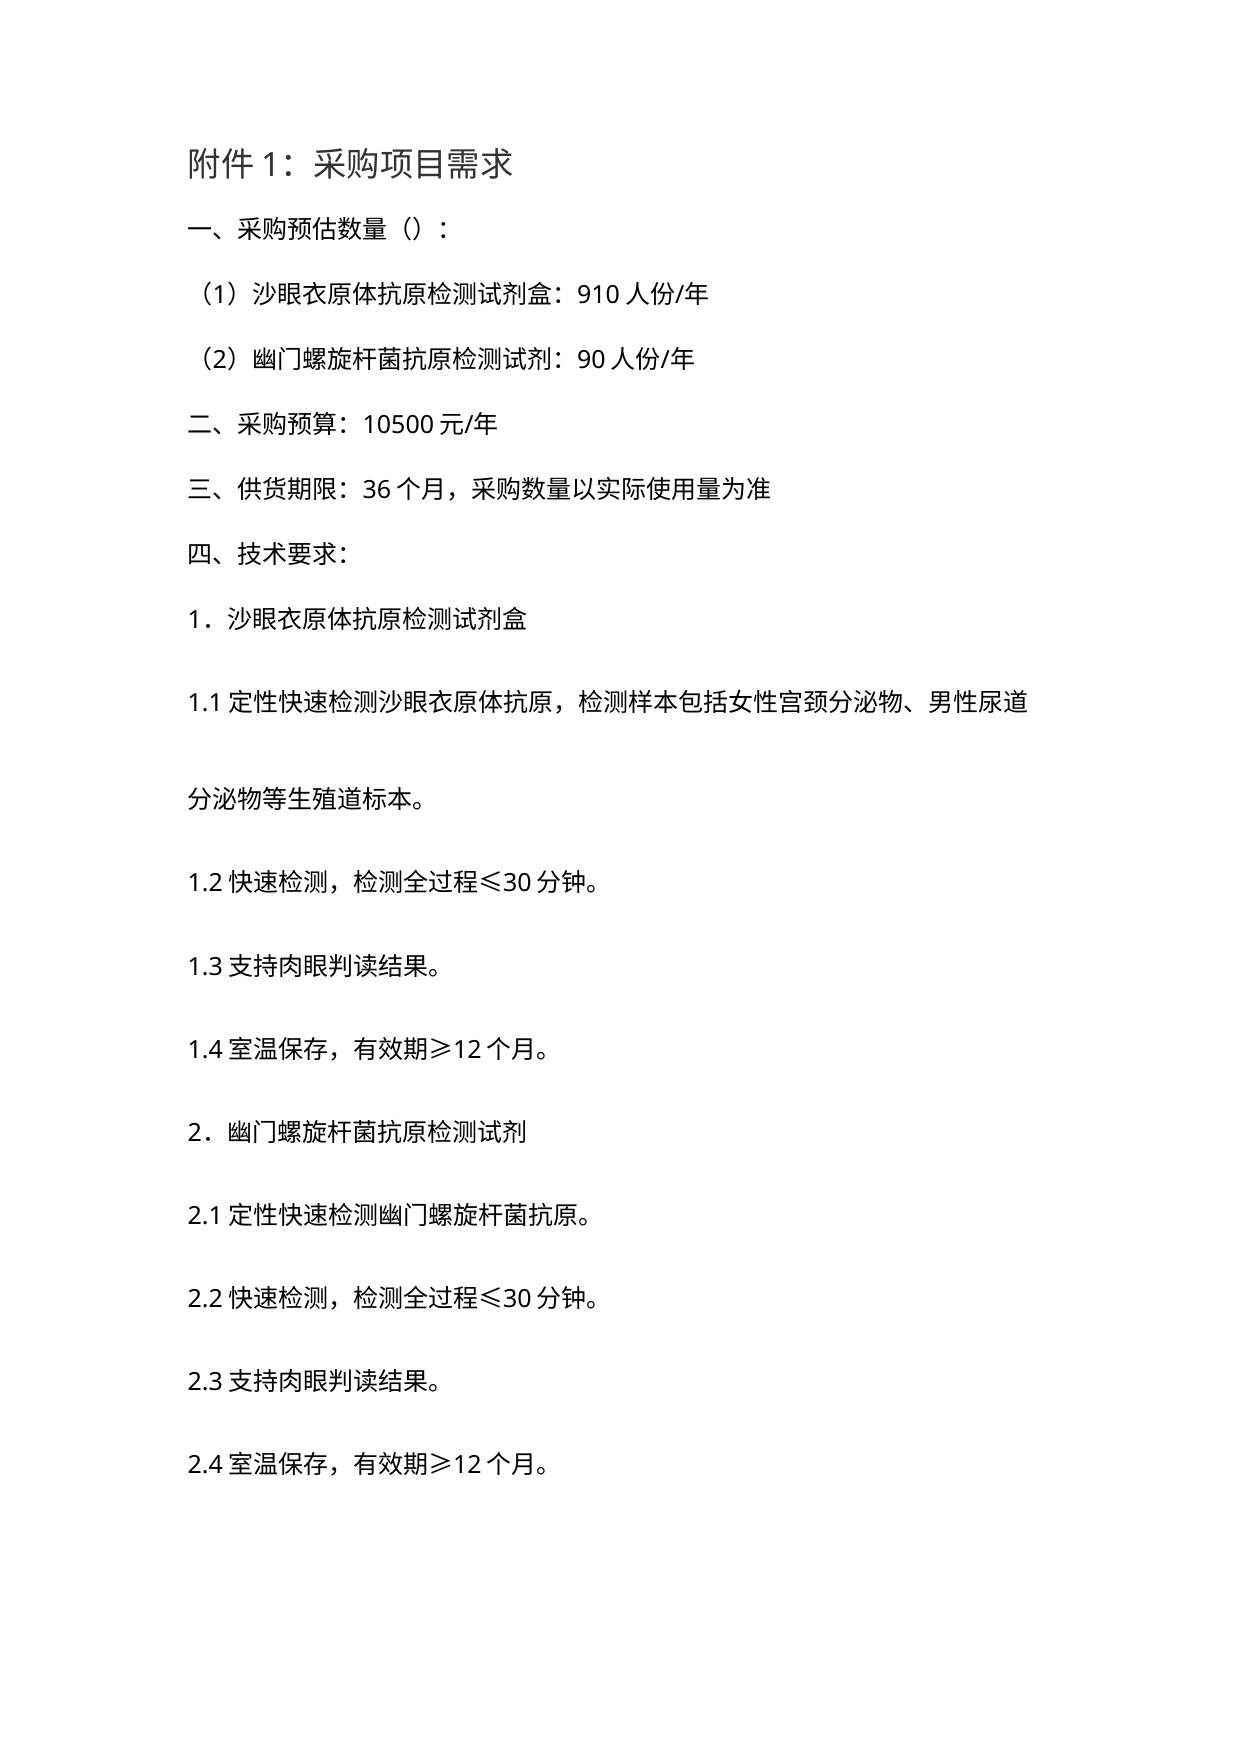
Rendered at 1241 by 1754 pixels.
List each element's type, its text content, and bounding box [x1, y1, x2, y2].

text 1.2快速检测，检测全过程≤30分钟。 [187, 848, 1053, 913]
text （1）沙眼衣原体抗原检测试剂盒：910人份/年 [187, 260, 1053, 325]
text 2.2快速检测，检测全过程≤30分钟。 [187, 1264, 1053, 1329]
text 一、采购预估数量（）： [187, 195, 1053, 260]
text 2.3支持肉眼判读结果。 [187, 1347, 1053, 1412]
text 2.1定性快速检测幽门螺旋杆菌抗原。 [187, 1181, 1053, 1246]
text 1.1定性快速检测沙眼衣原体抗原，检测样本包括女性宫颈分泌物、男性尿道分泌物等生殖道标本。 [187, 668, 1053, 830]
text 1．沙眼衣原体抗原检测试剂盒 [187, 585, 1053, 650]
text （2）幽门螺旋杆菌抗原检测试剂：90人份/年 [187, 325, 1053, 390]
text 1.3支持肉眼判读结果。 [187, 932, 1053, 997]
text 1.4室温保存，有效期≥12个月。 [187, 1015, 1053, 1080]
text 三、供货期限：36个月，采购数量以实际使用量为准 [187, 455, 1053, 520]
text 附件1：采购项目需求 [187, 130, 1053, 195]
text 2．幽门螺旋杆菌抗原检测试剂 [187, 1098, 1053, 1163]
text 2.4室温保存，有效期≥12个月。 [187, 1430, 1053, 1495]
text 四、技术要求： [187, 520, 1053, 585]
text 二、采购预算：10500元/年 [187, 390, 1053, 455]
